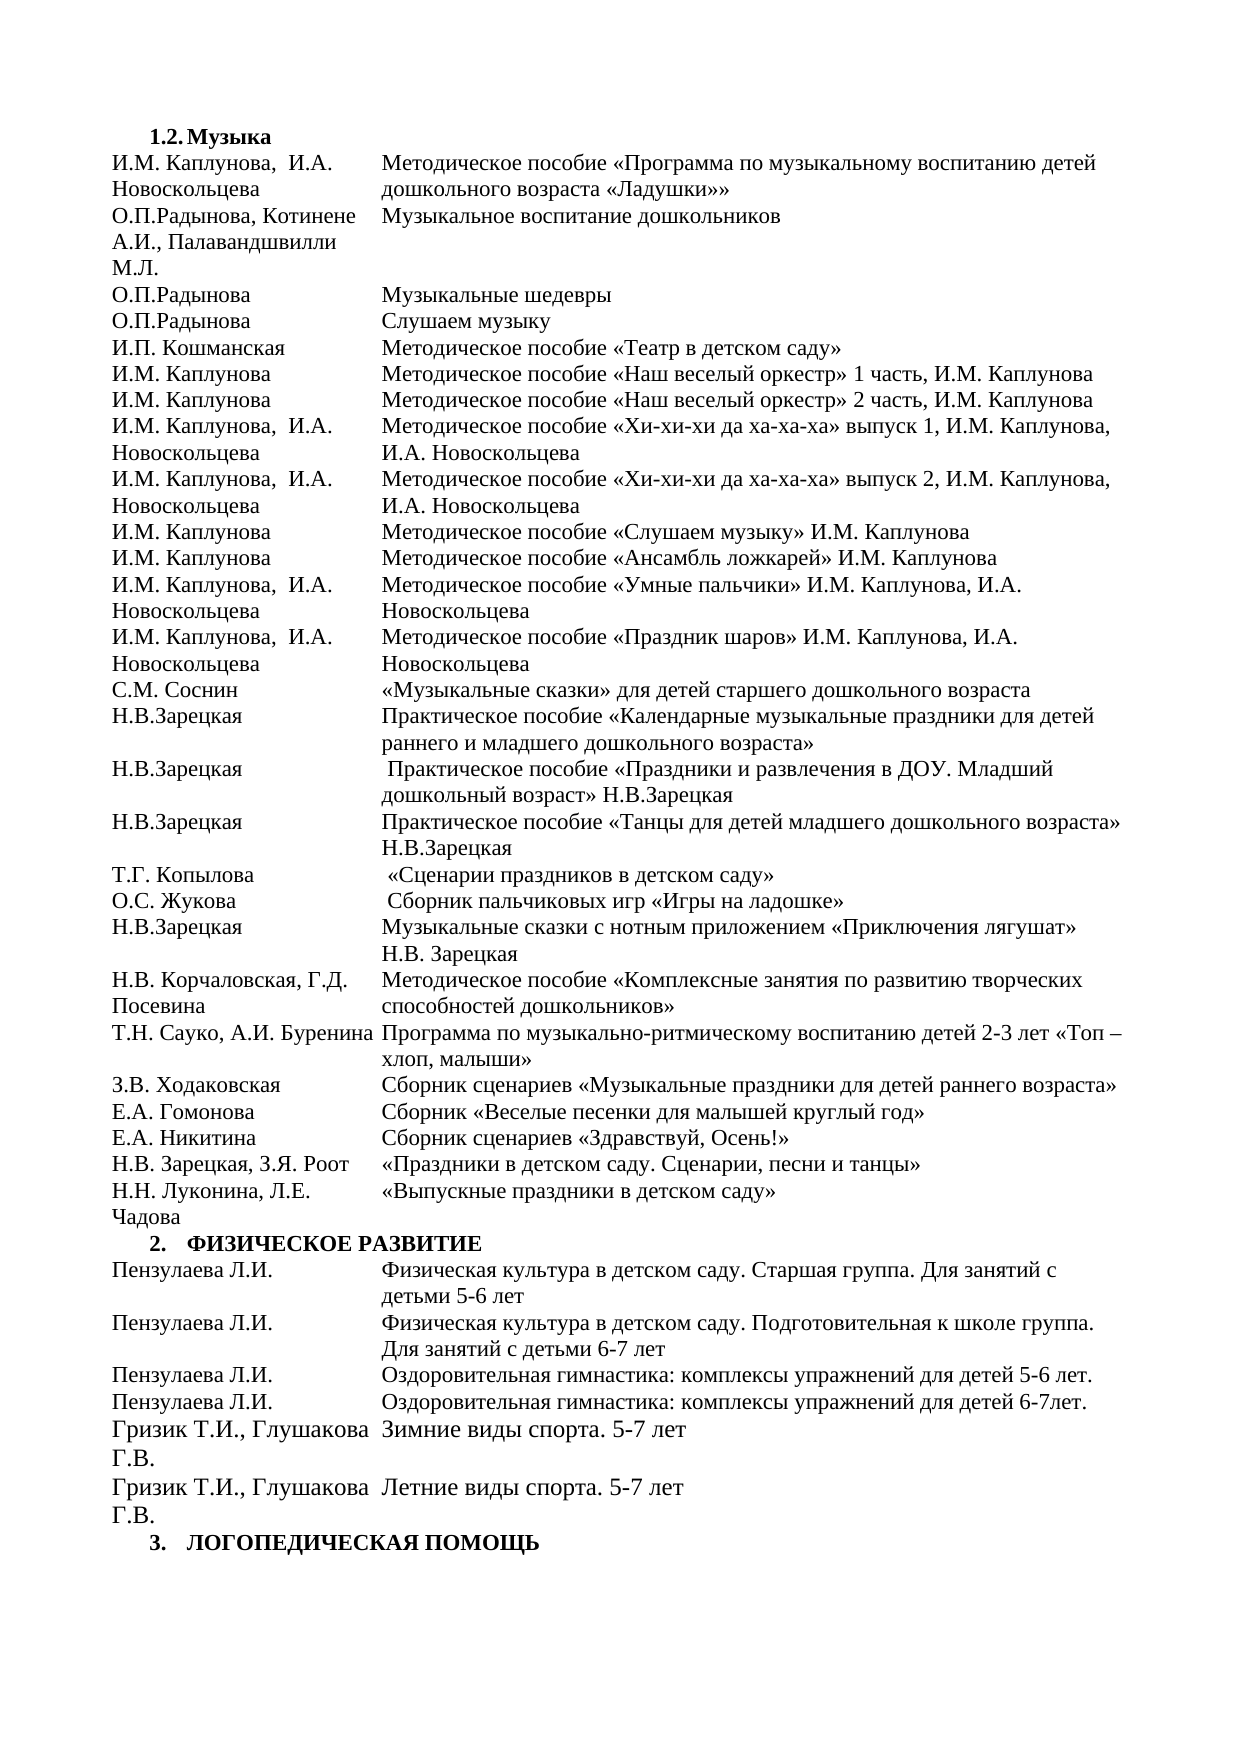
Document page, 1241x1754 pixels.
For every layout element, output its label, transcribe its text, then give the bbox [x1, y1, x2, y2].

table_cell Методическое пособие «Слушаем музыку» И.М. Каплунова [378, 518, 1131, 544]
table_cell Зимние виды спорта. 5-7 лет [378, 1414, 1131, 1472]
table_cell «Сценарии праздников в детском саду» [378, 861, 1131, 887]
table_cell Методическое пособие «Театр в детском саду» [378, 334, 1131, 360]
table_cell Т.Н. Сауко, А.И. Буренина [109, 1019, 378, 1071]
table_cell Методическое пособие «Умные пальчики» И.М. Каплунова, И.А. Новоскольцева [378, 571, 1131, 623]
table_cell И.М. Каплунова [109, 386, 378, 413]
table_cell Н.В. Корчаловская, Г.Д. Посевина [109, 966, 378, 1019]
table_cell «Праздники в детском саду. Сценарии, песни и танцы» [378, 1151, 1131, 1177]
table_cell Гризик Т.И., Глушакова Г.В. [109, 1414, 378, 1472]
table_cell Методическое пособие «Хи-хи-хи да ха-ха-ха» выпуск 1, И.М. Каплунова, И.А. Новоскольцева [378, 413, 1131, 465]
table_cell Практическое пособие «Календарные музыкальные праздники для детей раннего и младшего дошкольного возраста» [378, 703, 1131, 755]
table_cell Пензулаева Л.И. [109, 1309, 378, 1361]
table_cell Методическое пособие «Наш веселый оркестр» 1 часть, И.М. Каплунова [378, 360, 1131, 386]
table_cell Физическая культура в детском саду. Подготовительная к школе группа. Для занятий с детьми 6-7 лет [378, 1309, 1131, 1361]
table_cell Музыкальные сказки с нотным приложением «Приключения лягушат» Н.В. Зарецкая [378, 913, 1131, 966]
table_cell И.М. Каплунова, И.А. Новоскольцева [109, 413, 378, 465]
table_cell Сборник «Веселые песенки для малышей круглый год» [378, 1098, 1131, 1124]
table_cell Методическое пособие «Праздник шаров» И.М. Каплунова, И.А. Новоскольцева [378, 624, 1131, 676]
table_cell И.М. Каплунова, И.А. Новоскольцева [109, 571, 378, 623]
table_cell Е.А. Гомонова [109, 1098, 378, 1124]
table_cell Сборник сценариев «Здравствуй, Осень!» [378, 1124, 1131, 1151]
table_cell Методическое пособие «Ансамбль ложкарей» И.М. Каплунова [378, 544, 1131, 571]
table_cell И.М. Каплунова [109, 544, 378, 571]
table_cell С.М. Соснин [109, 676, 378, 702]
table_cell Слушаем музыку [378, 307, 1131, 333]
table_cell Н.В.Зарецкая [109, 703, 378, 755]
table_cell Н.Н. Луконина, Л.Е. Чадова [109, 1177, 378, 1229]
table_cell Музыкальные шедевры [378, 281, 1131, 307]
table_cell Методическое пособие «Наш веселый оркестр» 2 часть, И.М. Каплунова [378, 386, 1131, 413]
table_cell Сборник сценариев «Музыкальные праздники для детей раннего возраста» [378, 1071, 1131, 1098]
table_cell О.С. Жукова [109, 887, 378, 913]
table_cell Н.В.Зарецкая [109, 808, 378, 861]
table_cell Летние виды спорта. 5-7 лет [378, 1472, 1131, 1529]
table_cell О.П.Радынова [109, 281, 378, 307]
table_cell З.В. Ходаковская [109, 1071, 378, 1098]
table_cell «Выпускные праздники в детском саду» [378, 1177, 1131, 1229]
table_cell Гризик Т.И., Глушакова Г.В. [109, 1472, 378, 1529]
table_cell Т.Г. Копылова [109, 861, 378, 887]
table_cell Пензулаева Л.И. [109, 1361, 378, 1388]
table_cell Музыкальное воспитание дошкольников [378, 202, 1131, 281]
table_cell И.М. Каплунова [109, 518, 378, 544]
table_cell Практическое пособие «Танцы для детей младшего дошкольного возраста» Н.В.Зарецкая [378, 808, 1131, 861]
table_cell И.П. Кошманская [109, 334, 378, 360]
table_cell Методическое пособие «Комплексные занятия по развитию творческих способностей дошкольников» [378, 966, 1131, 1019]
table_cell Физическая культура в детском саду. Старшая группа. Для занятий с детьми 5-6 лет [378, 1256, 1131, 1309]
table_cell Н.В.Зарецкая [109, 755, 378, 808]
table_cell Н.В.Зарецкая [109, 913, 378, 966]
table_cell Практическое пособие «Праздники и развлечения в ДОУ. Младший дошкольный возраст» Н.В.Зарецкая [378, 755, 1131, 808]
table_cell «Музыкальные сказки» для детей старшего дошкольного возраста [378, 676, 1131, 702]
table_cell Программа по музыкально-ритмическому воспитанию детей 2-3 лет «Топ – хлоп, малыши» [378, 1019, 1131, 1071]
table_cell Методическое пособие «Хи-хи-хи да ха-ха-ха» выпуск 2, И.М. Каплунова, И.А. Новоскольцева [378, 465, 1131, 518]
table_cell О.П.Радынова, Котинене А.И., Палавандшвилли М.Л. [109, 202, 378, 281]
table_cell Пензулаева Л.И. [109, 1388, 378, 1414]
table_cell Музыка [109, 123, 1131, 149]
table_cell О.П.Радынова [109, 307, 378, 333]
table_cell Методическое пособие «Программа по музыкальному воспитанию детей дошкольного возраста «Ладушки»» [378, 149, 1131, 202]
table_cell Н.В. Зарецкая, З.Я. Роот [109, 1151, 378, 1177]
table_cell Е.А. Никитина [109, 1124, 378, 1151]
table_cell ФИЗИЧЕСКОЕ РАЗВИТИЕ [109, 1230, 1131, 1256]
table_cell Оздоровительная гимнастика: комплексы упражнений для детей 5-6 лет. [378, 1361, 1131, 1388]
table_cell Сборник пальчиковых игр «Игры на ладошке» [378, 887, 1131, 913]
table_cell Пензулаева Л.И. [109, 1256, 378, 1309]
table_cell И.М. Каплунова, И.А. Новоскольцева [109, 465, 378, 518]
table_cell И.М. Каплунова, И.А. Новоскольцева [109, 149, 378, 202]
table_cell И.М. Каплунова [109, 360, 378, 386]
table_cell Оздоровительная гимнастика: комплексы упражнений для детей 6-7лет. [378, 1388, 1131, 1414]
table_cell ЛОГОПЕДИЧЕСКАЯ ПОМОЩЬ [109, 1529, 1131, 1555]
table_cell И.М. Каплунова, И.А. Новоскольцева [109, 624, 378, 676]
